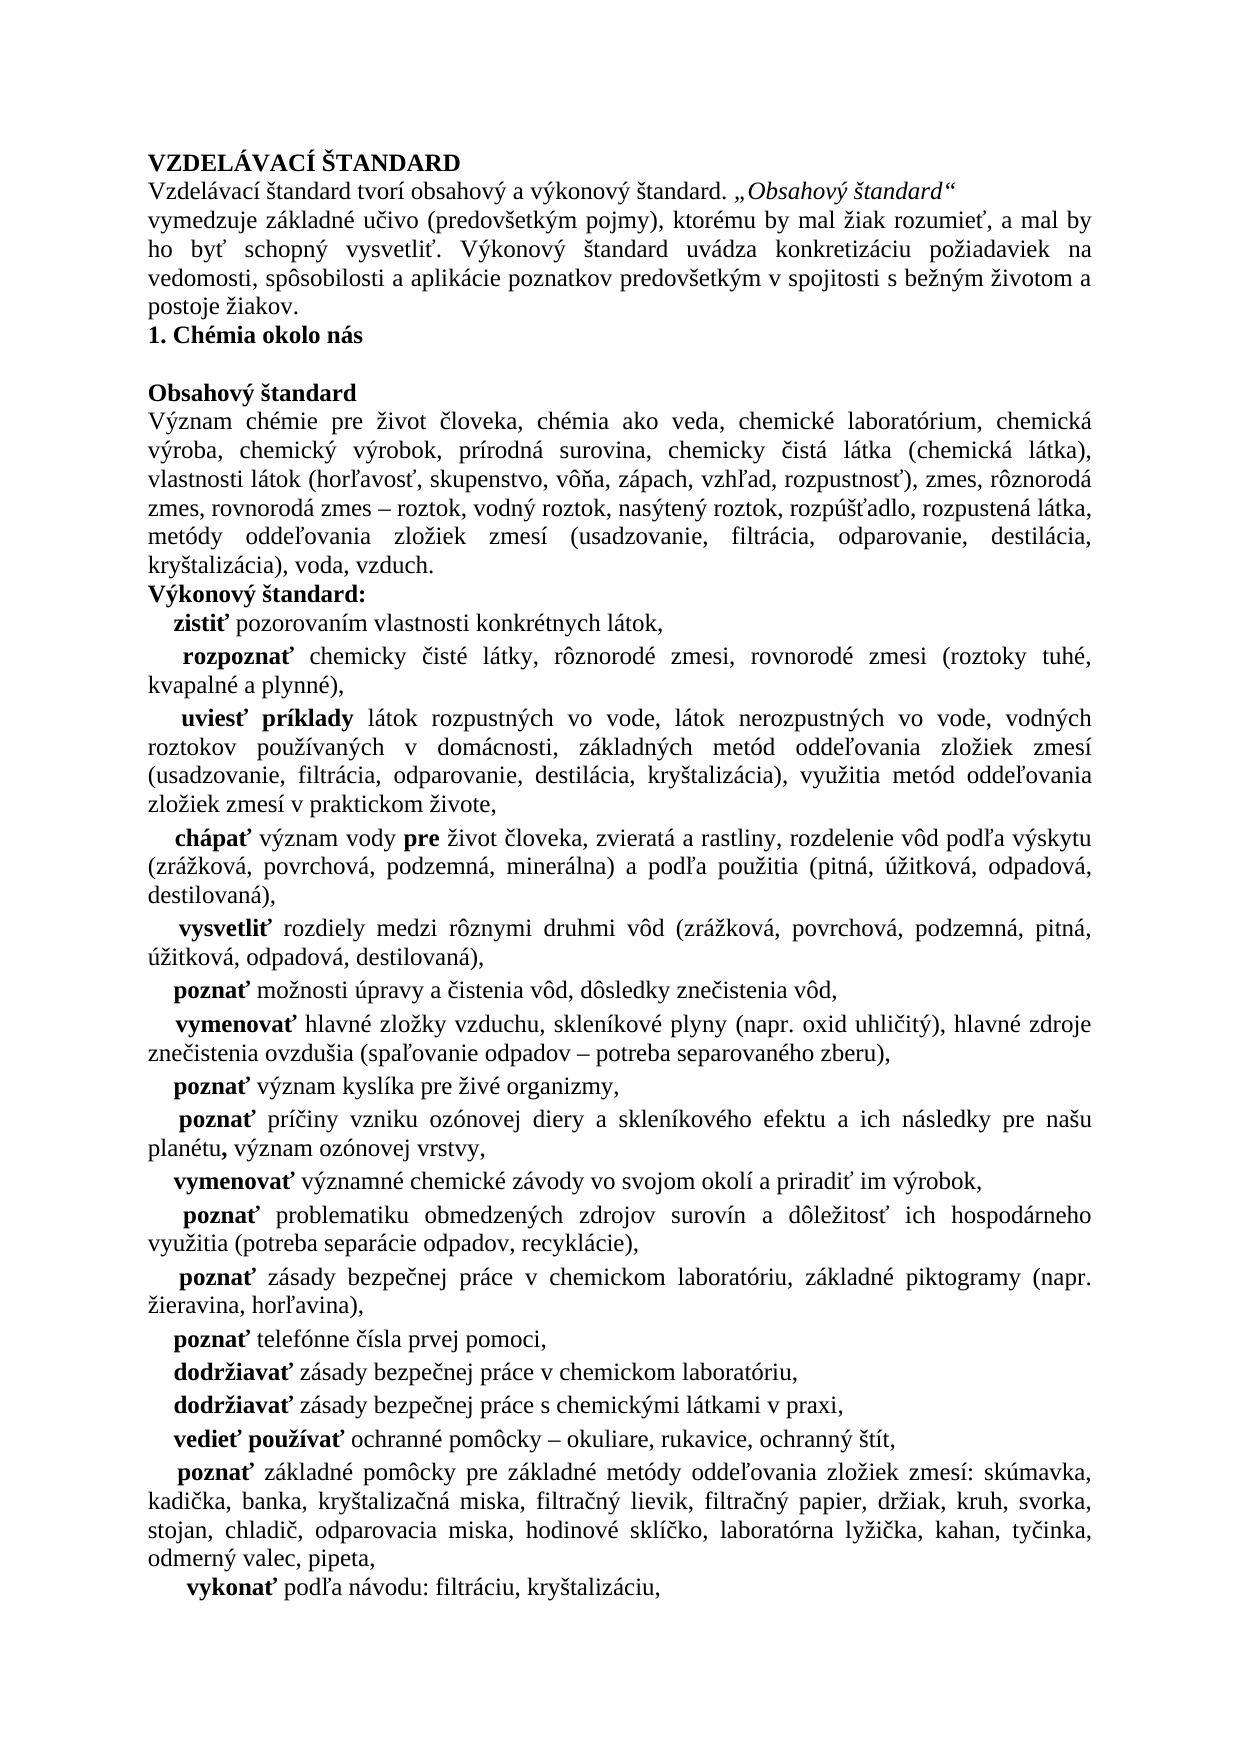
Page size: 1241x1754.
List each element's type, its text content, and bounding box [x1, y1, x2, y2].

text vymedzuje základné učivo (predovšetkým pojmy), ktorému by mal žiak rozumieť, a mal by ho byť schopný vysvetliť. Výkonový štandard uvádza konkretizáciu požiadaviek na vedomosti, spôsobilosti a aplikácie poznatkov predovšetkým v spojitosti s bežným životom a postoje žiakov. [148, 205, 1093, 320]
text  poznať možnosti úpravy a čistenia vôd, dôsledky znečistenia vôd, [148, 976, 1093, 1004]
text  vymenovať hlavné zložky vzduchu, skleníkové plyny (napr. oxid uhličitý), hlavné zdroje znečistenia ovzdušia (spaľovanie odpadov – potreba separovaného zberu), [148, 1009, 1093, 1066]
text  vedieť používať ochranné pomôcky – okuliare, rukavice, ochranný štít, [148, 1424, 1093, 1453]
text  poznať zásady bezpečnej práce v chemickom laboratóriu, základné piktogramy (napr. žieravina, horľavina), [148, 1262, 1093, 1319]
text Obsahový štandard [148, 378, 1093, 406]
text Výkonový štandard: [148, 579, 1093, 608]
text  dodržiavať zásady bezpečnej práce s chemickými látkami v praxi, [148, 1391, 1093, 1419]
text  uviesť príklady látok rozpustných vo vode, látok nerozpustných vo vode, vodných roztokov používaných v domácnosti, základných metód oddeľovania zložiek zmesí (usadzovanie, filtrácia, odparovanie, destilácia, kryštalizácia), využitia metód oddeľovania zložiek zmesí v praktickom živote, [148, 703, 1093, 818]
text  vymenovať významné chemické závody vo svojom okolí a priradiť im výrobok, [148, 1166, 1093, 1195]
text Význam chémie pre život človeka, chémia ako veda, chemické laboratórium, chemická výroba, chemický výrobok, prírodná surovina, chemicky čistá látka (chemická látka), vlastnosti látok (horľavosť, skupenstvo, vôňa, zápach, vzhľad, rozpustnosť), zmes, rôznorodá zmes, rovnorodá zmes – roztok, vodný roztok, nasýtený roztok, rozpúšťadlo, rozpustená látka, metódy oddeľovania zložiek zmesí (usadzovanie, filtrácia, odparovanie, destilácia, kryštalizácia), voda, vzduch. [148, 406, 1093, 579]
text  vysvetliť rozdiely medzi rôznymi druhmi vôd (zrážková, povrchová, podzemná, pitná, úžitková, odpadová, destilovaná), [148, 913, 1093, 971]
text VZDELÁVACÍ ŠTANDARD [148, 148, 1093, 176]
text vykonať podľa návodu: filtráciu, kryštalizáciu, [148, 1572, 1093, 1601]
text  poznať telefónne čísla prvej pomoci, [148, 1324, 1093, 1353]
text Vzdelávací štandard tvorí obsahový a výkonový štandard. „Obsahový štandard“ [148, 176, 1093, 205]
text  chápať význam vody pre život človeka, zvieratá a rastliny, rozdelenie vôd podľa výskytu (zrážková, povrchová, podzemná, minerálna) a podľa použitia (pitná, úžitková, odpadová, destilovaná), [148, 823, 1093, 909]
text  poznať problematiku obmedzených zdrojov surovín a dôležitosť ich hospodárneho využitia (potreba separácie odpadov, recyklácie), [148, 1200, 1093, 1257]
text  poznať základné pomôcky pre základné metódy oddeľovania zložiek zmesí: skúmavka, kadička, banka, kryštalizačná miska, filtračný lievik, filtračný papier, držiak, kruh, svorka, stojan, chladič, odparovacia miska, hodinové sklíčko, laboratórna lyžička, kahan, tyčinka, odmerný valec, pipeta, [148, 1457, 1093, 1572]
text  poznať význam kyslíka pre živé organizmy, [148, 1071, 1093, 1100]
text  rozpoznať chemicky čisté látky, rôznorodé zmesi, rovnorodé zmesi (roztoky tuhé, kvapalné a plynné), [148, 641, 1093, 698]
text  zistiť pozorovaním vlastnosti konkrétnych látok, [148, 608, 1093, 636]
text 1. Chémia okolo nás [148, 320, 1093, 349]
text  poznať príčiny vzniku ozónovej diery a skleníkového efektu a ich následky pre našu planétu, význam ozónovej vrstvy, [148, 1104, 1093, 1162]
text  dodržiavať zásady bezpečnej práce v chemickom laboratóriu, [148, 1357, 1093, 1386]
